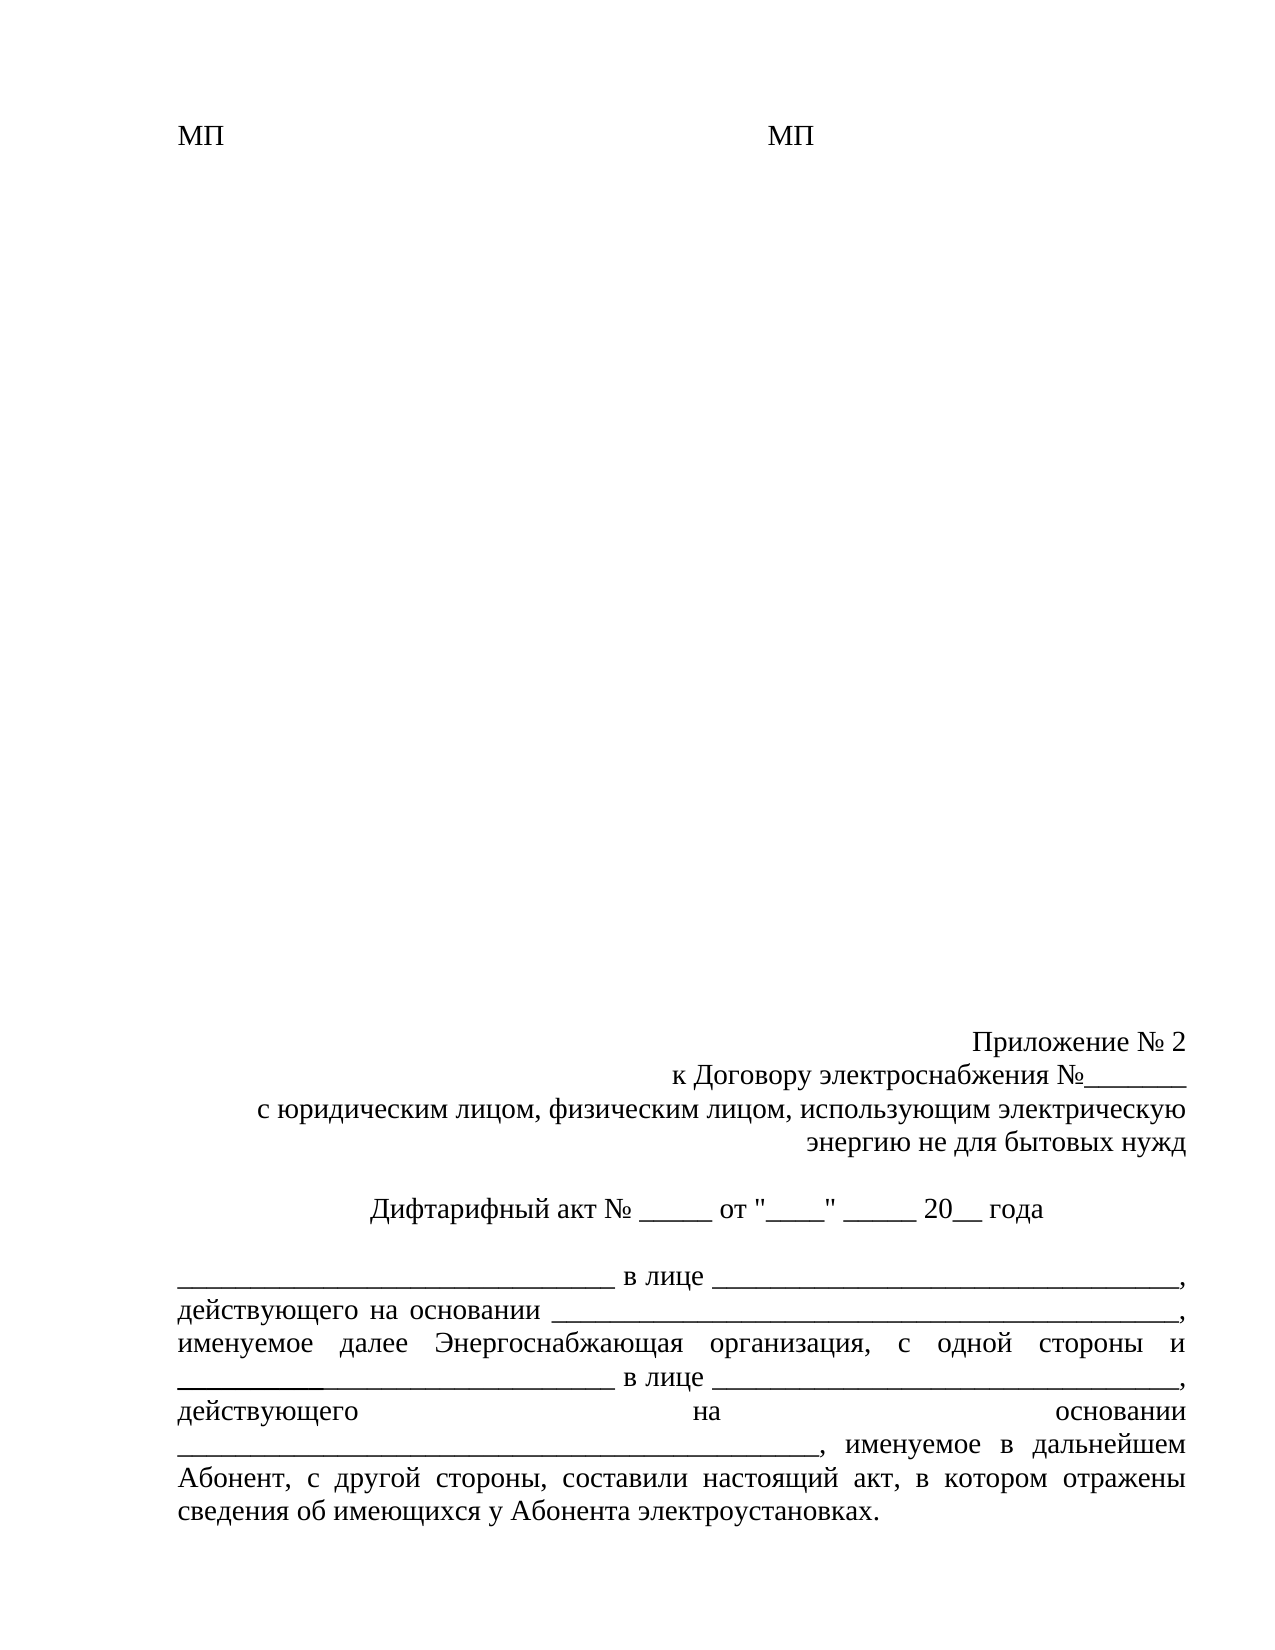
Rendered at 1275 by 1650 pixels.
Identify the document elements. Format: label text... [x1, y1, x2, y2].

text МП МП [177, 118, 1186, 152]
text Приложение № 2 [177, 1024, 1186, 1057]
text Дифтарифный акт № _____ от "____" _____ 20__ года [177, 1191, 1186, 1225]
text с юридическим лицом, физическим лицом, использующим электрическую энергию не для бытовых нужд [177, 1091, 1186, 1158]
text к Договору электроснабжения №_______ [177, 1057, 1186, 1091]
text ______________________________ в лице ________________________________, действующего на основании ___________________________________________, именуемое далее Энергоснабжающая организация, с одной стороны и ______________________________ в лице ________________________________, действующего на основании ____________________________________________, именуемое в дальнейшем Абонент, с другой стороны, составили настоящий акт, в котором отражены сведения об имеющихся у Абонента электроустановках. [177, 1258, 1186, 1527]
